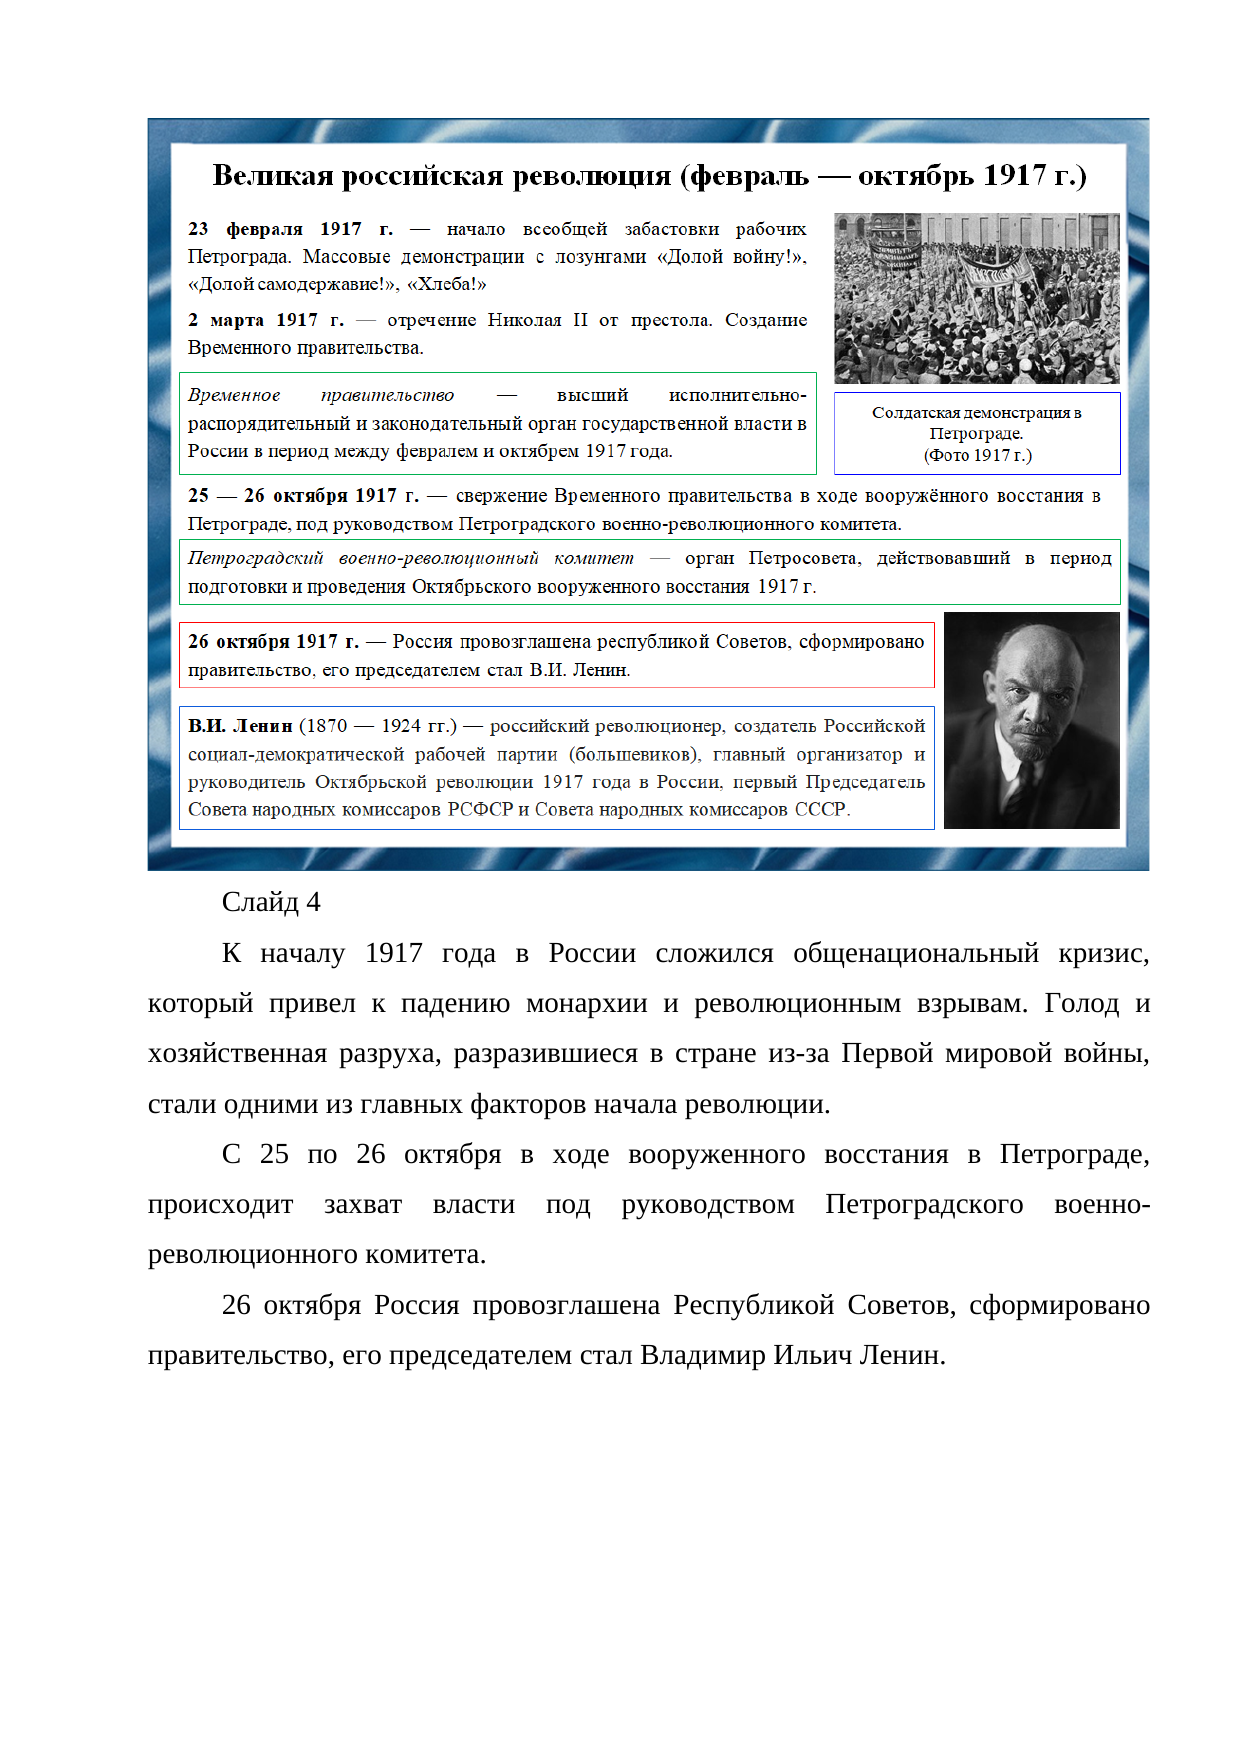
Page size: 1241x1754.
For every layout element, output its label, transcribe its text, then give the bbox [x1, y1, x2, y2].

text С 25 по 26 октября в ходе вооруженного восстания в Петрограде, происходит захват власти под руководством Петроградского военно-революционного комитета. [148, 1136, 1152, 1270]
text К началу 1917 года в России сложился общенациональный кризис, который привел к падению монархии и революционным взрывам. Голод и хозяйственная разруха, разразившиеся в стране из-за Первой мировой войны, стали одними из главных факторов начала революции. [148, 935, 1152, 1119]
text 26 октября Россия провозглашена Республикой Советов, сформировано правительство, его председателем стал Владимир Ильич Ленин. [148, 1287, 1152, 1371]
picture [147, 118, 1150, 871]
text Слайд 4 [148, 884, 1152, 918]
